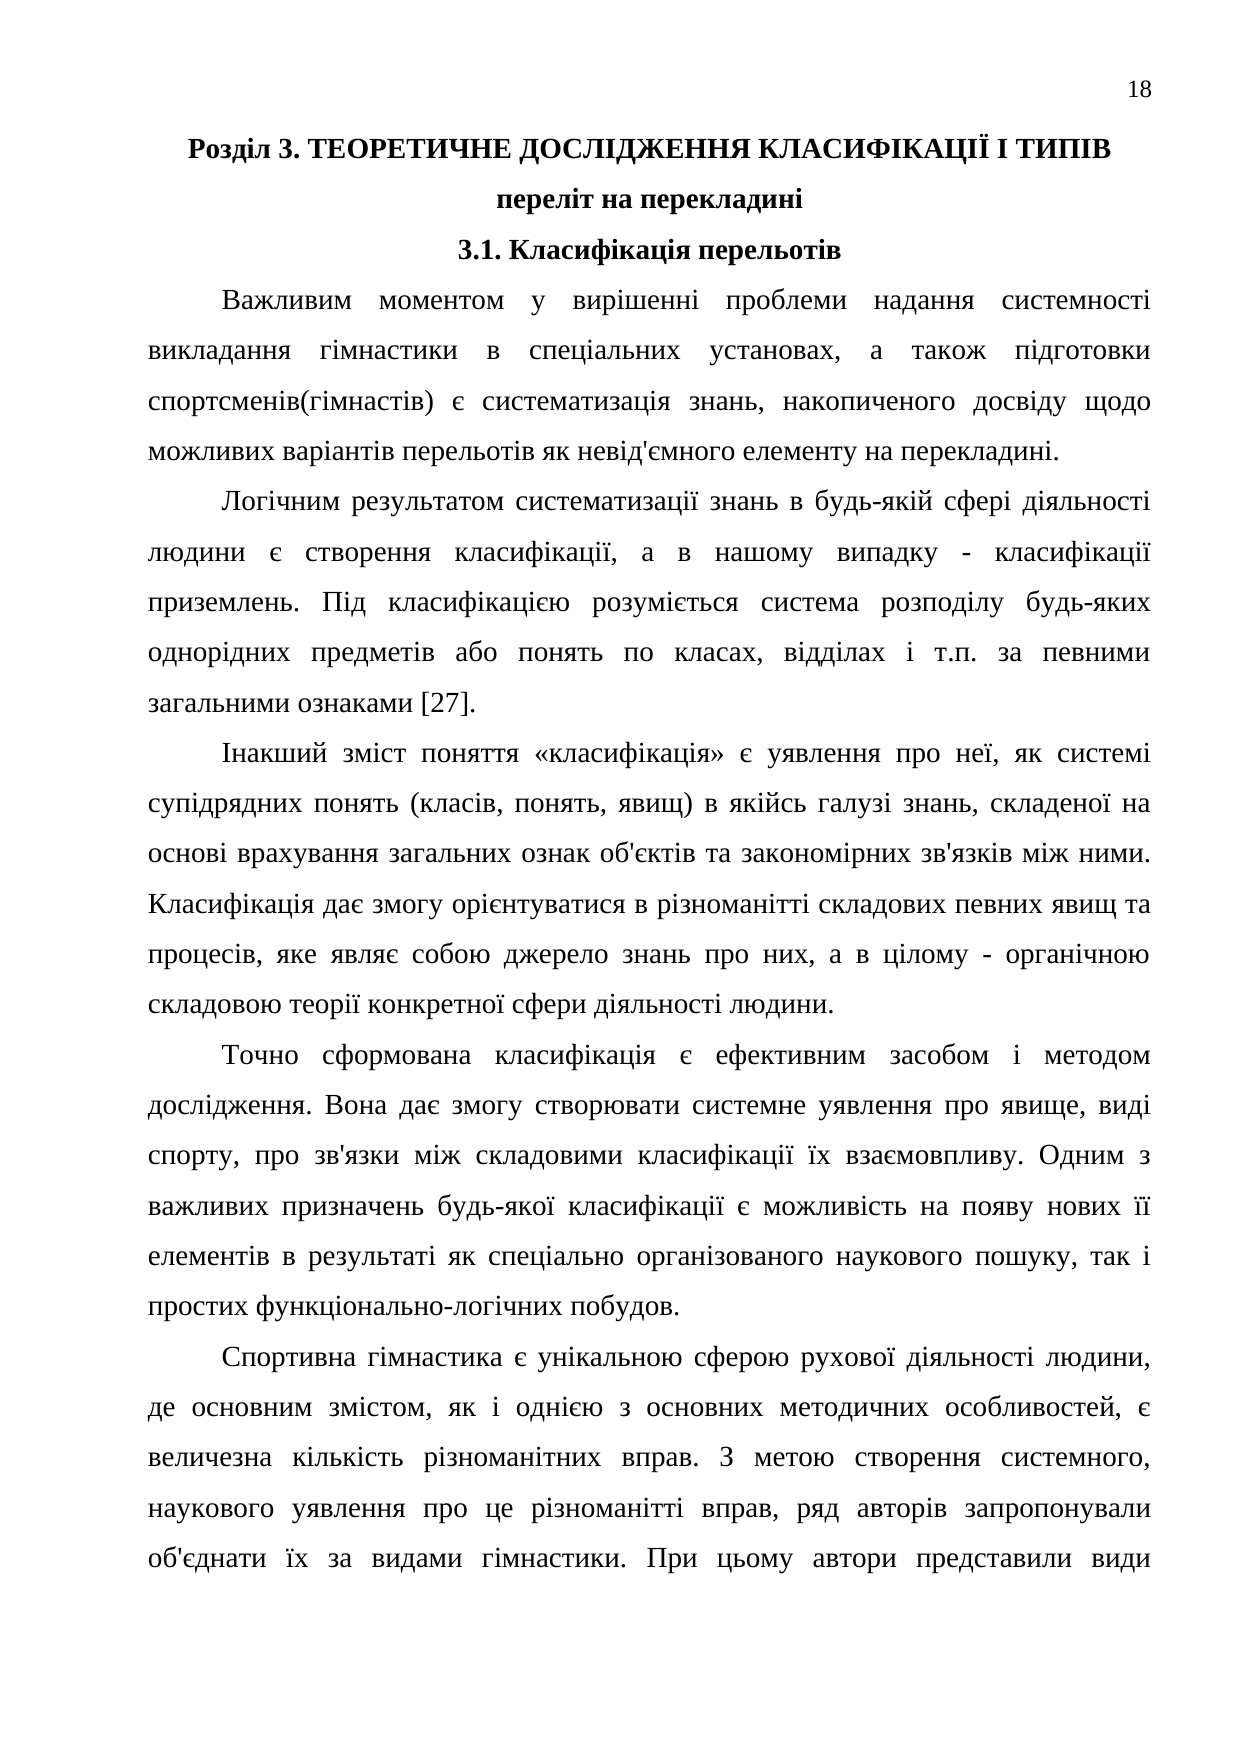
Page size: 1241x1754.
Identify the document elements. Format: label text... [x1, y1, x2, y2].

text Розділ 3. ТЕОРЕТИЧНЕ ДОСЛІДЖЕННЯ КЛАСИФІКАЦІЇ І ТИПІВ переліт на перекладині [148, 131, 1152, 215]
text Точно сформована класифікація є ефективним засобом і методом дослідження. Вона дає змогу створювати системне уявлення про явище, виді спорту, про зв'язки між складовими класифікації їх взаємовпливу. Одним з важливих призначень будь-якої класифікації є можливість на появу нових її елементів в результаті як спеціально організованого наукового пошуку, так і простих функціонально-логічних побудов. [148, 1037, 1152, 1322]
text Важливим моментом у вирішенні проблеми надання системності викладання гімнастики в спеціальних установах, а також підготовки спортсменів(гімнастів) є систематизація знань, накопиченого досвіду щодо можливих варіантів перельотів як невід'ємного елементу на перекладині. [148, 282, 1152, 467]
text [148, 1339, 1152, 1573]
text Інакший зміст поняття «класифікація» є уявлення про неї, як системі супідрядних понять (класів, понять, явищ) в якійсь галузі знань, складеної на основі врахування загальних ознак об'єктів та закономірних зв'язків між ними. Класифікація дає змогу орієнтуватися в різноманітті складових певних явищ та процесів, яке являє собою джерело знань про них, а в цілому - органічною складовою теорії конкретної сфери діяльності людини. [148, 735, 1152, 1020]
text Логічним результатом систематизації знань в будь-якій сфері діяльності людини є створення класифікації, а в нашому випадку - класифікації приземлень. Під класифікацією розуміється система розподілу будь-яких однорідних предметів або понять по класах, відділах і т.п. за певними загальними ознаками [27]. [148, 483, 1152, 718]
text 3.1. Класифікація перельотів [148, 232, 1152, 265]
